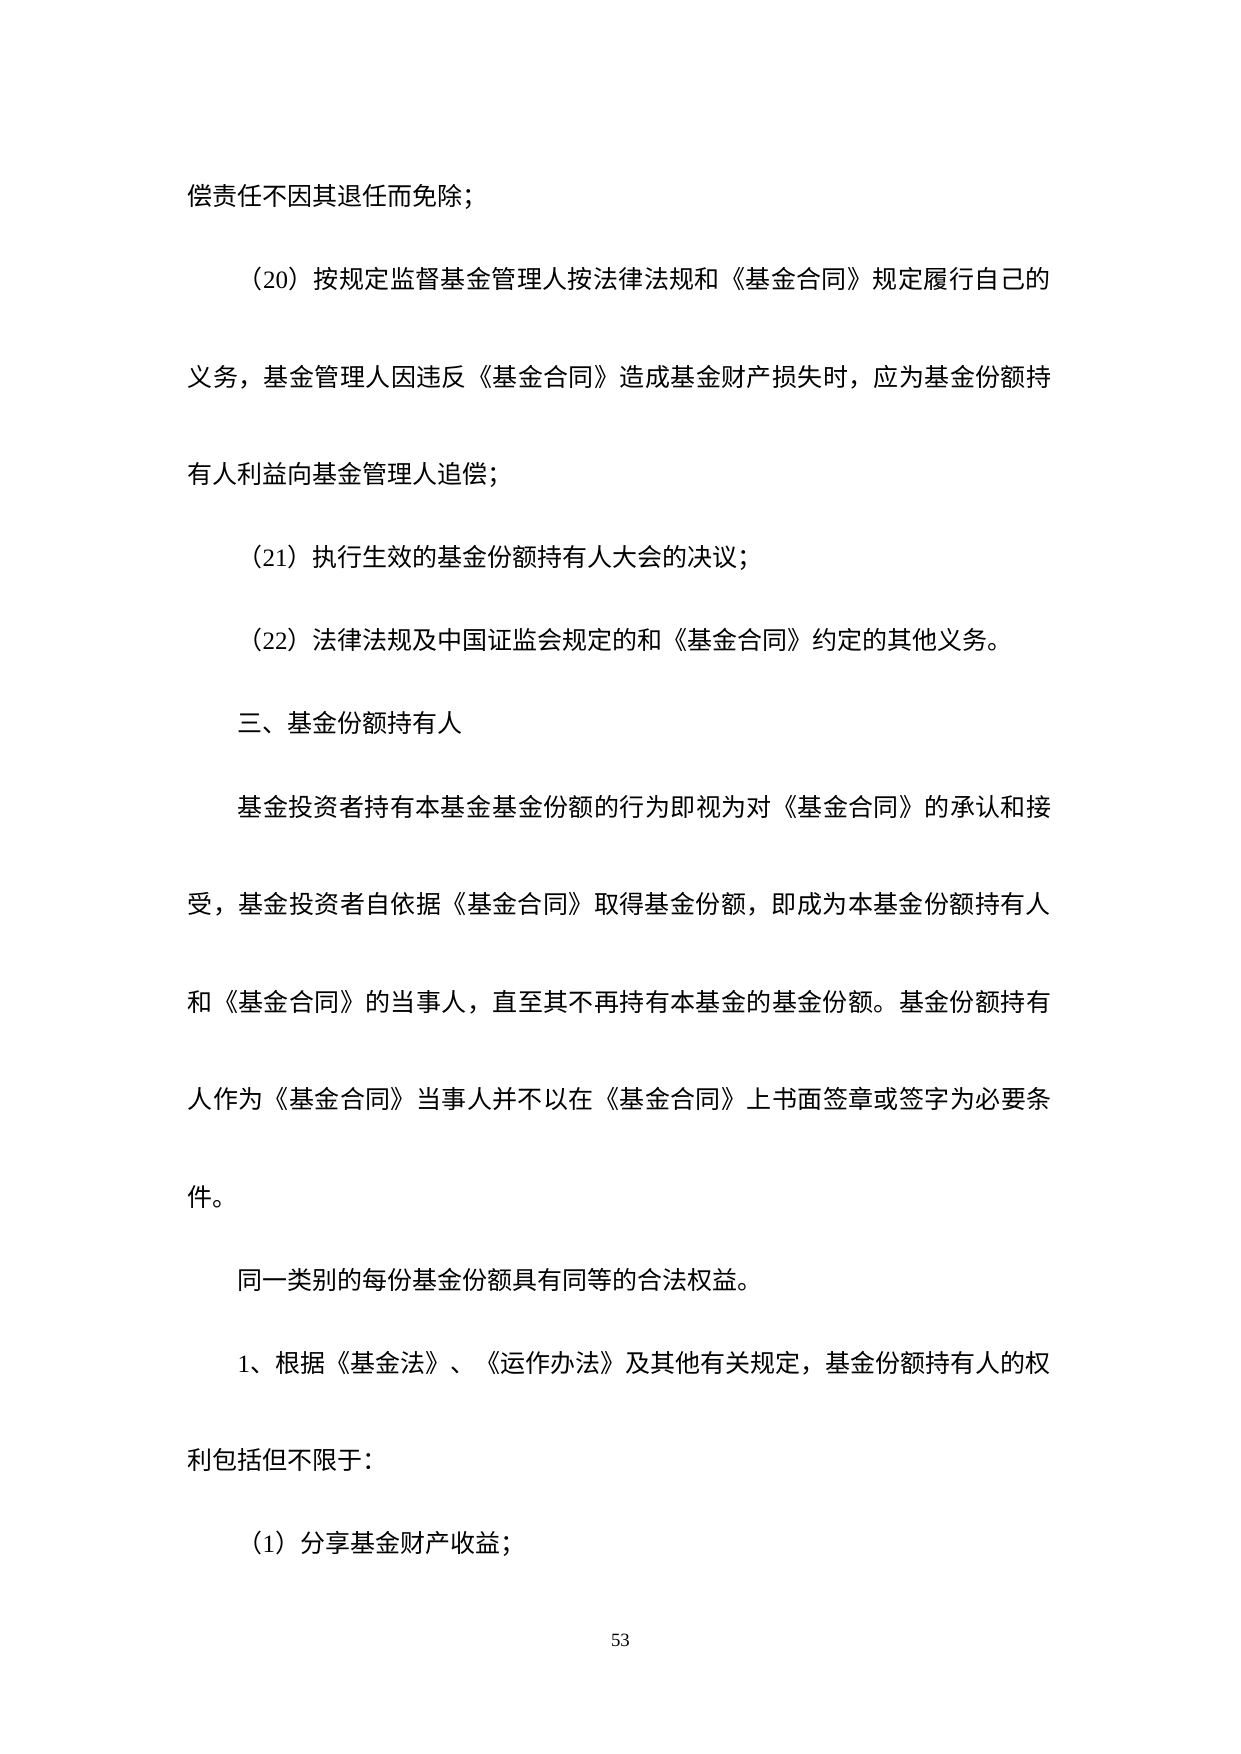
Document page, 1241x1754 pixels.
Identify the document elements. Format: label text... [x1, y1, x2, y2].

text 三、基金份额持有人 [187, 689, 1053, 754]
text 同一类别的每份基金份额具有同等的合法权益。 [187, 1246, 1053, 1311]
text （20）按规定监督基金管理人按法律法规和《基金合同》规定履行自己的义务，基金管理人因违反《基金合同》造成基金财产损失时，应为基金份额持有人利益向基金管理人追偿； [187, 245, 1053, 505]
text （21）执行生效的基金份额持有人大会的决议； [187, 523, 1053, 588]
text 1、根据《基金法》、《运作办法》及其他有关规定，基金份额持有人的权利包括但不限于： [187, 1329, 1053, 1491]
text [187, 162, 1053, 227]
text 基金投资者持有本基金基金份额的行为即视为对《基金合同》的承认和接受，基金投资者自依据《基金合同》取得基金份额，即成为本基金份额持有人和《基金合同》的当事人，直至其不再持有本基金的基金份额。基金份额持有人作为《基金合同》当事人并不以在《基金合同》上书面签章或签字为必要条件。 [187, 773, 1053, 1228]
text （1）分享基金财产收益； [187, 1509, 1053, 1574]
text （22）法律法规及中国证监会规定的和《基金合同》约定的其他义务。 [187, 606, 1053, 671]
